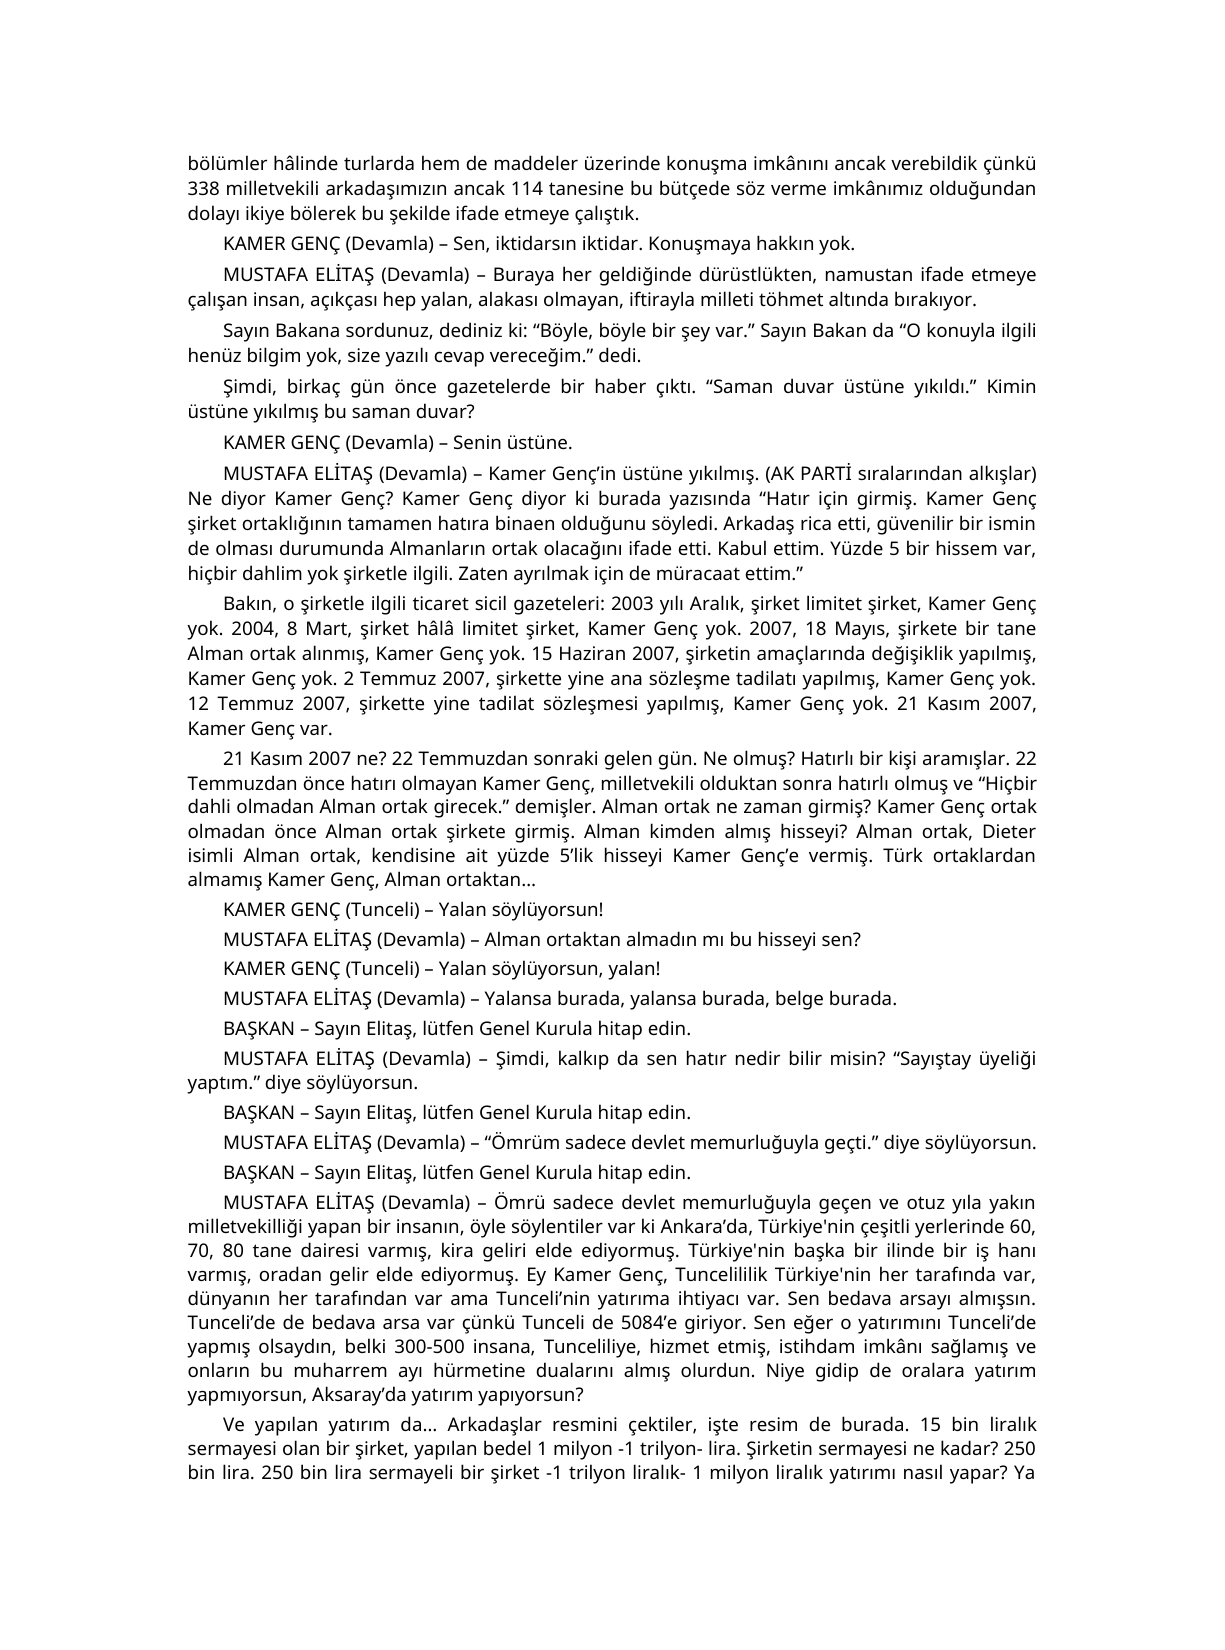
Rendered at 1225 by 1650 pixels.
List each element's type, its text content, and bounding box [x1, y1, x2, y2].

text KAMER GENÇ (Devamla) – Sen, iktidarsın iktidar. Konuşmaya hakkın yok. [187, 231, 1037, 256]
text MUSTAFA ELİTAŞ (Devamla) – Ömrü sadece devlet memurluğuyla geçen ve otuz yıla yakın milletvekilliği yapan bir insanın, öyle söylentiler var ki Ankara’da, Türkiye'nin çeşitli yerlerinde 60, 70, 80 tane dairesi varmış, kira geliri elde ediyormuş. Türkiye'nin başka bir ilinde bir iş hanı varmış, oradan gelir elde ediyormuş. Ey Kamer Genç, Tuncelililik Türkiye'nin her tarafında var, dünyanın her tarafından var ama Tunceli’nin yatırıma ihtiyacı var. Sen bedava arsayı almışsın. Tunceli’de de bedava arsa var çünkü Tunceli de 5084’e giriyor. Sen eğer o yatırımını Tunceli’de yapmış olsaydın, belki 300-500 insana, Tunceliliye, hizmet etmiş, istihdam imkânı sağlamış ve onların bu muharrem ayı hürmetine dualarını almış olurdun. Niye gidip de oralara yatırım yapmıyorsun, Aksaray’da yatırım yapıyorsun? [187, 1190, 1037, 1407]
text Sayın Bakana sordunuz, dediniz ki: “Böyle, böyle bir şey var.” Sayın Bakan da “O konuyla ilgili henüz bilgim yok, size yazılı cevap vereceğim.” dedi. [187, 317, 1037, 367]
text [187, 1412, 1037, 1484]
text KAMER GENÇ (Tunceli) – Yalan söylüyorsun, yalan! [187, 957, 1037, 981]
text KAMER GENÇ (Tunceli) – Yalan söylüyorsun! [187, 897, 1037, 921]
text 21 Kasım 2007 ne? 22 Temmuzdan sonraki gelen gün. Ne olmuş? Hatırlı bir kişi aramışlar. 22 Temmuzdan önce hatırı olmayan Kamer Genç, milletvekili olduktan sonra hatırlı olmuş ve “Hiçbir dahli olmadan Alman ortak girecek.” demişler. Alman ortak ne zaman girmiş? Kamer Genç ortak olmadan önce Alman ortak şirkete girmiş. Alman kimden almış hisseyi? Alman ortak, Dieter isimli Alman ortak, kendisine ait yüzde 5’lik hisseyi Kamer Genç’e vermiş. Türk ortaklardan almamış Kamer Genç, Alman ortaktan… [187, 747, 1037, 891]
text Şimdi, birkaç gün önce gazetelerde bir haber çıktı. “Saman duvar üstüne yıkıldı.” Kimin üstüne yıkılmış bu saman duvar? [187, 373, 1037, 423]
text MUSTAFA ELİTAŞ (Devamla) – Alman ortaktan almadın mı bu hisseyi sen? [187, 927, 1037, 951]
text KAMER GENÇ (Devamla) – Senin üstüne. [187, 429, 1037, 454]
text BAŞKAN – Sayın Elitaş, lütfen Genel Kurula hitap edin. [187, 1160, 1037, 1184]
text MUSTAFA ELİTAŞ (Devamla) – Yalansa burada, yalansa burada, belge burada. [187, 987, 1037, 1011]
text MUSTAFA ELİTAŞ (Devamla) – Şimdi, kalkıp da sen hatır nedir bilir misin? “Sayıştay üyeliği yaptım.” diye söylüyorsun. [187, 1046, 1037, 1094]
text BAŞKAN – Sayın Elitaş, lütfen Genel Kurula hitap edin. [187, 1100, 1037, 1124]
text MUSTAFA ELİTAŞ (Devamla) – Buraya her geldiğinde dürüstlükten, namustan ifade etmeye çalışan insan, açıkçası hep yalan, alakası olmayan, iftirayla milleti töhmet altında bırakıyor. [187, 262, 1037, 312]
text Bakın, o şirketle ilgili ticaret sicil gazeteleri: 2003 yılı Aralık, şirket limitet şirket, Kamer Genç yok. 2004, 8 Mart, şirket hâlâ limitet şirket, Kamer Genç yok. 2007, 18 Mayıs, şirkete bir tane Alman ortak alınmış, Kamer Genç yok. 15 Haziran 2007, şirketin amaçlarında değişiklik yapılmış, Kamer Genç yok. 2 Temmuz 2007, şirkette yine ana sözleşme tadilatı yapılmış, Kamer Genç yok. 12 Temmuz 2007, şirkette yine tadilat sözleşmesi yapılmış, Kamer Genç yok. 21 Kasım 2007, Kamer Genç var. [187, 591, 1037, 741]
text MUSTAFA ELİTAŞ (Devamla) – Kamer Genç’in üstüne yıkılmış. (AK PARTİ sıralarından alkışlar) Ne diyor Kamer Genç? Kamer Genç diyor ki burada yazısında “Hatır için girmiş. Kamer Genç şirket ortaklığının tamamen hatıra binaen olduğunu söyledi. Arkadaş rica etti, güvenilir bir ismin de olması durumunda Almanların ortak olacağını ifade etti. Kabul ettim. Yüzde 5 bir hissem var, hiçbir dahlim yok şirketle ilgili. Zaten ayrılmak için de müracaat ettim.” [187, 460, 1037, 585]
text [187, 150, 1037, 225]
text BAŞKAN – Sayın Elitaş, lütfen Genel Kurula hitap edin. [187, 1016, 1037, 1041]
text MUSTAFA ELİTAŞ (Devamla) – “Ömrüm sadece devlet memurluğuyla geçti.” diye söylüyorsun. [187, 1130, 1037, 1154]
